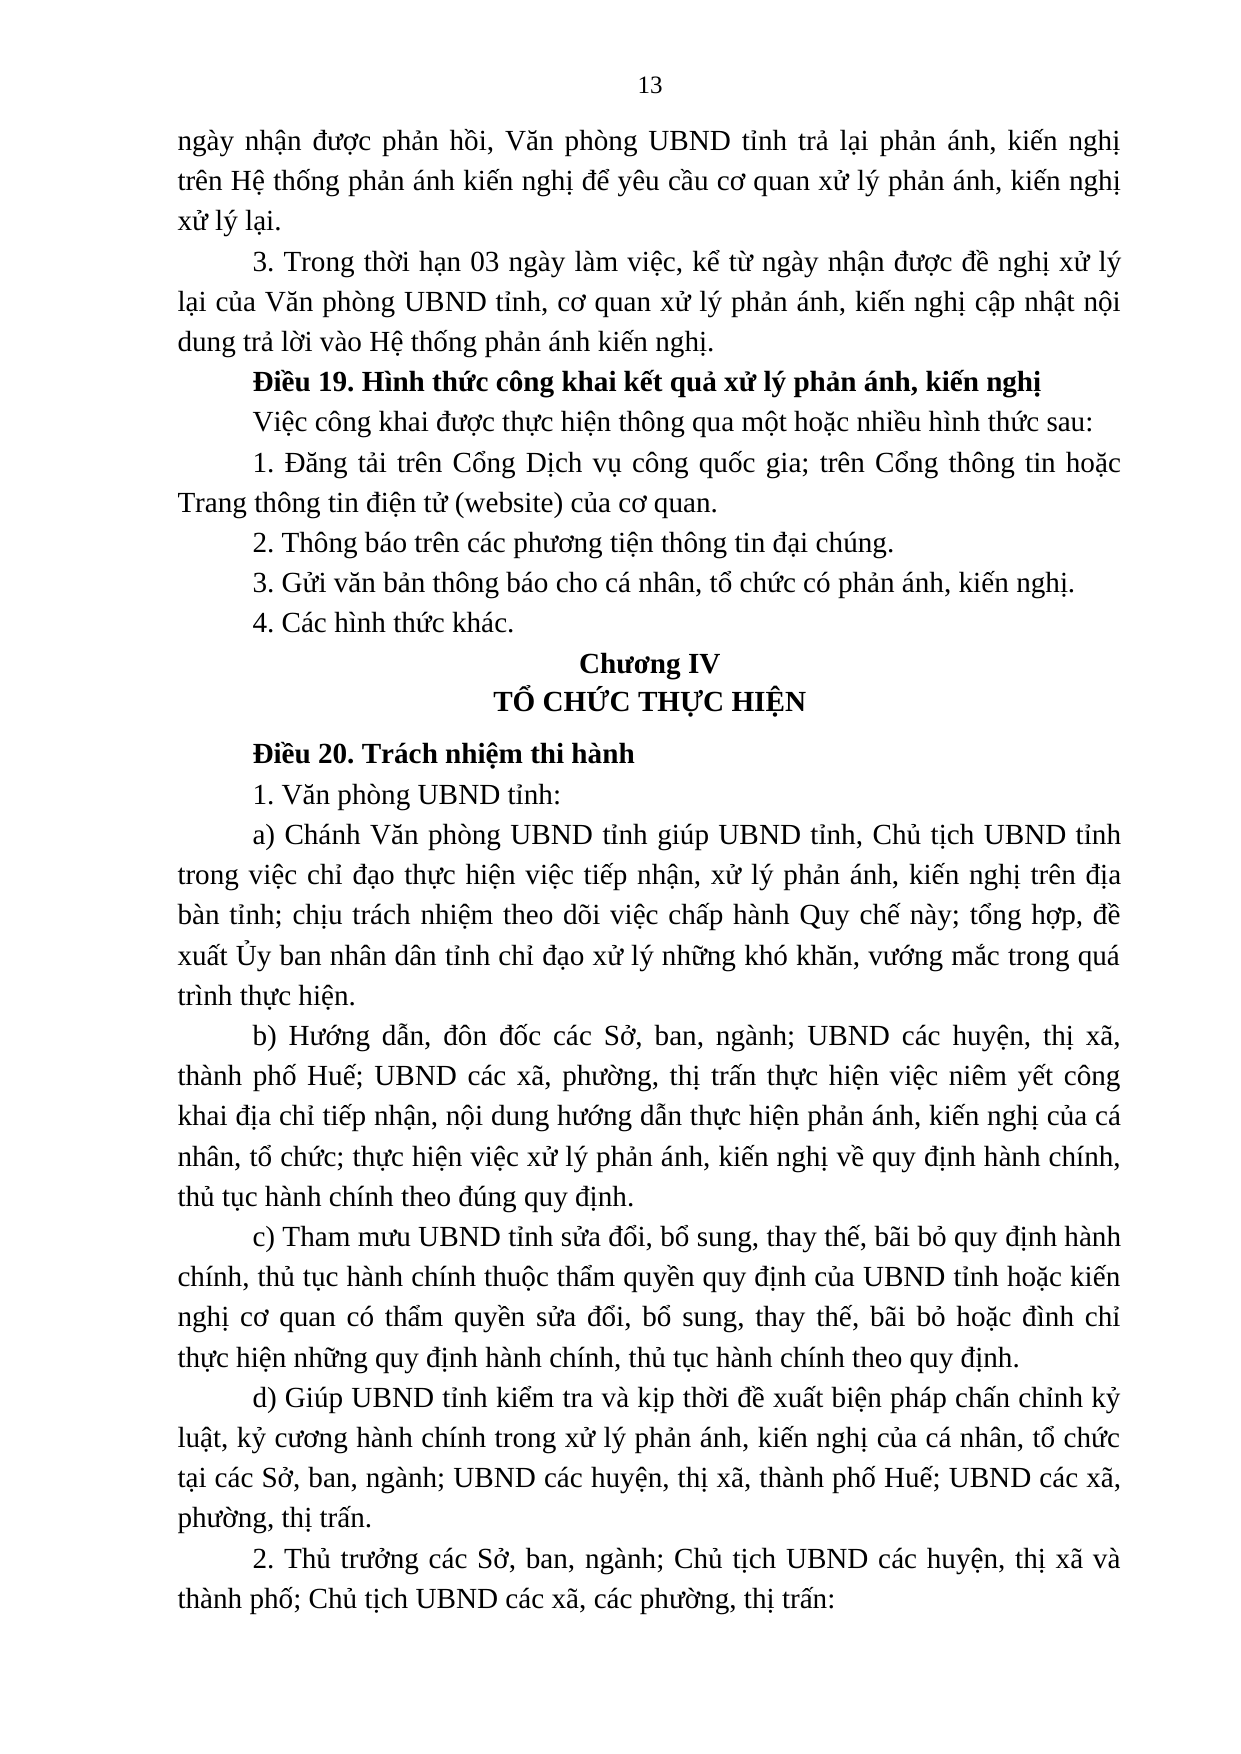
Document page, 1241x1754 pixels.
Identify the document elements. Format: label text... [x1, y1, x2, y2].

text Việc công khai được thực hiện thông qua một hoặc nhiều hình thức sau: [177, 404, 1122, 438]
text 3. Trong thời hạn 03 ngày làm việc, kể từ ngày nhận được đề nghị xử lý lại của Văn phòng UBND tỉnh, cơ quan xử lý phản ánh, kiến nghị cập nhật nội dung trả lời vào Hệ thống phản ánh kiến nghị. [177, 244, 1122, 358]
text d) Giúp UBND tỉnh kiểm tra và kịp thời đề xuất biện pháp chấn chỉnh kỷ luật, kỷ cương hành chính trong xử lý phản ánh, kiến nghị của cá nhân, tổ chức tại các Sở, ban, ngành; UBND các huyện, thị xã, thành phố Huế; UBND các xã, phường, thị trấn. [177, 1380, 1122, 1534]
text c) Tham mưu UBND tỉnh sửa đổi, bổ sung, thay thế, bãi bỏ quy định hành chính, thủ tục hành chính thuộc thẩm quyền quy định của UBND tỉnh hoặc kiến nghị cơ quan có thẩm quyền sửa đổi, bổ sung, thay thế, bãi bỏ hoặc đình chỉ thực hiện những quy định hành chính, thủ tục hành chính theo quy định. [177, 1219, 1122, 1373]
text 2. Thủ trưởng các Sở, ban, ngành; Chủ tịch UBND các huyện, thị xã và thành phố; Chủ tịch UBND các xã, các phường, thị trấn: [177, 1541, 1122, 1614]
text 1. Đăng tải trên Cổng Dịch vụ công quốc gia; trên Cổng thông tin hoặc Trang thông tin điện tử (website) của cơ quan. [177, 445, 1122, 518]
text 1. Văn phòng UBND tỉnh: [177, 777, 1122, 810]
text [177, 123, 1122, 237]
text TỔ CHỨC THỰC HIỆN [177, 684, 1122, 718]
text 2. Thông báo trên các phương tiện thông tin đại chúng. [177, 525, 1122, 559]
text 3. Gửi văn bản thông báo cho cá nhân, tổ chức có phản ánh, kiến nghị. [177, 565, 1122, 599]
text 4. Các hình thức khác. [177, 606, 1122, 639]
text a) Chánh Văn phòng UBND tỉnh giúp UBND tỉnh, Chủ tịch UBND tỉnh trong việc chỉ đạo thực hiện việc tiếp nhận, xử lý phản ánh, kiến nghị trên địa bàn tỉnh; chịu trách nhiệm theo dõi việc chấp hành Quy chế này; tổng hợp, đề xuất Ủy ban nhân dân tỉnh chỉ đạo xử lý những khó khăn, vướng mắc trong quá trình thực hiện. [177, 817, 1122, 1011]
text Điều 20. Trách nhiệm thi hành [177, 737, 1122, 770]
text b) Hướng dẫn, đôn đốc các Sở, ban, ngành; UBND các huyện, thị xã, thành phố Huế; UBND các xã, phường, thị trấn thực hiện việc niêm yết công khai địa chỉ tiếp nhận, nội dung hướng dẫn thực hiện phản ánh, kiến nghị của cá nhân, tổ chức; thực hiện việc xử lý phản ánh, kiến nghị về quy định hành chính, thủ tục hành chính theo đúng quy định. [177, 1018, 1122, 1212]
text Điều 19. Hình thức công khai kết quả xử lý phản ánh, kiến nghị [177, 364, 1122, 398]
text Chương IV [177, 646, 1122, 679]
